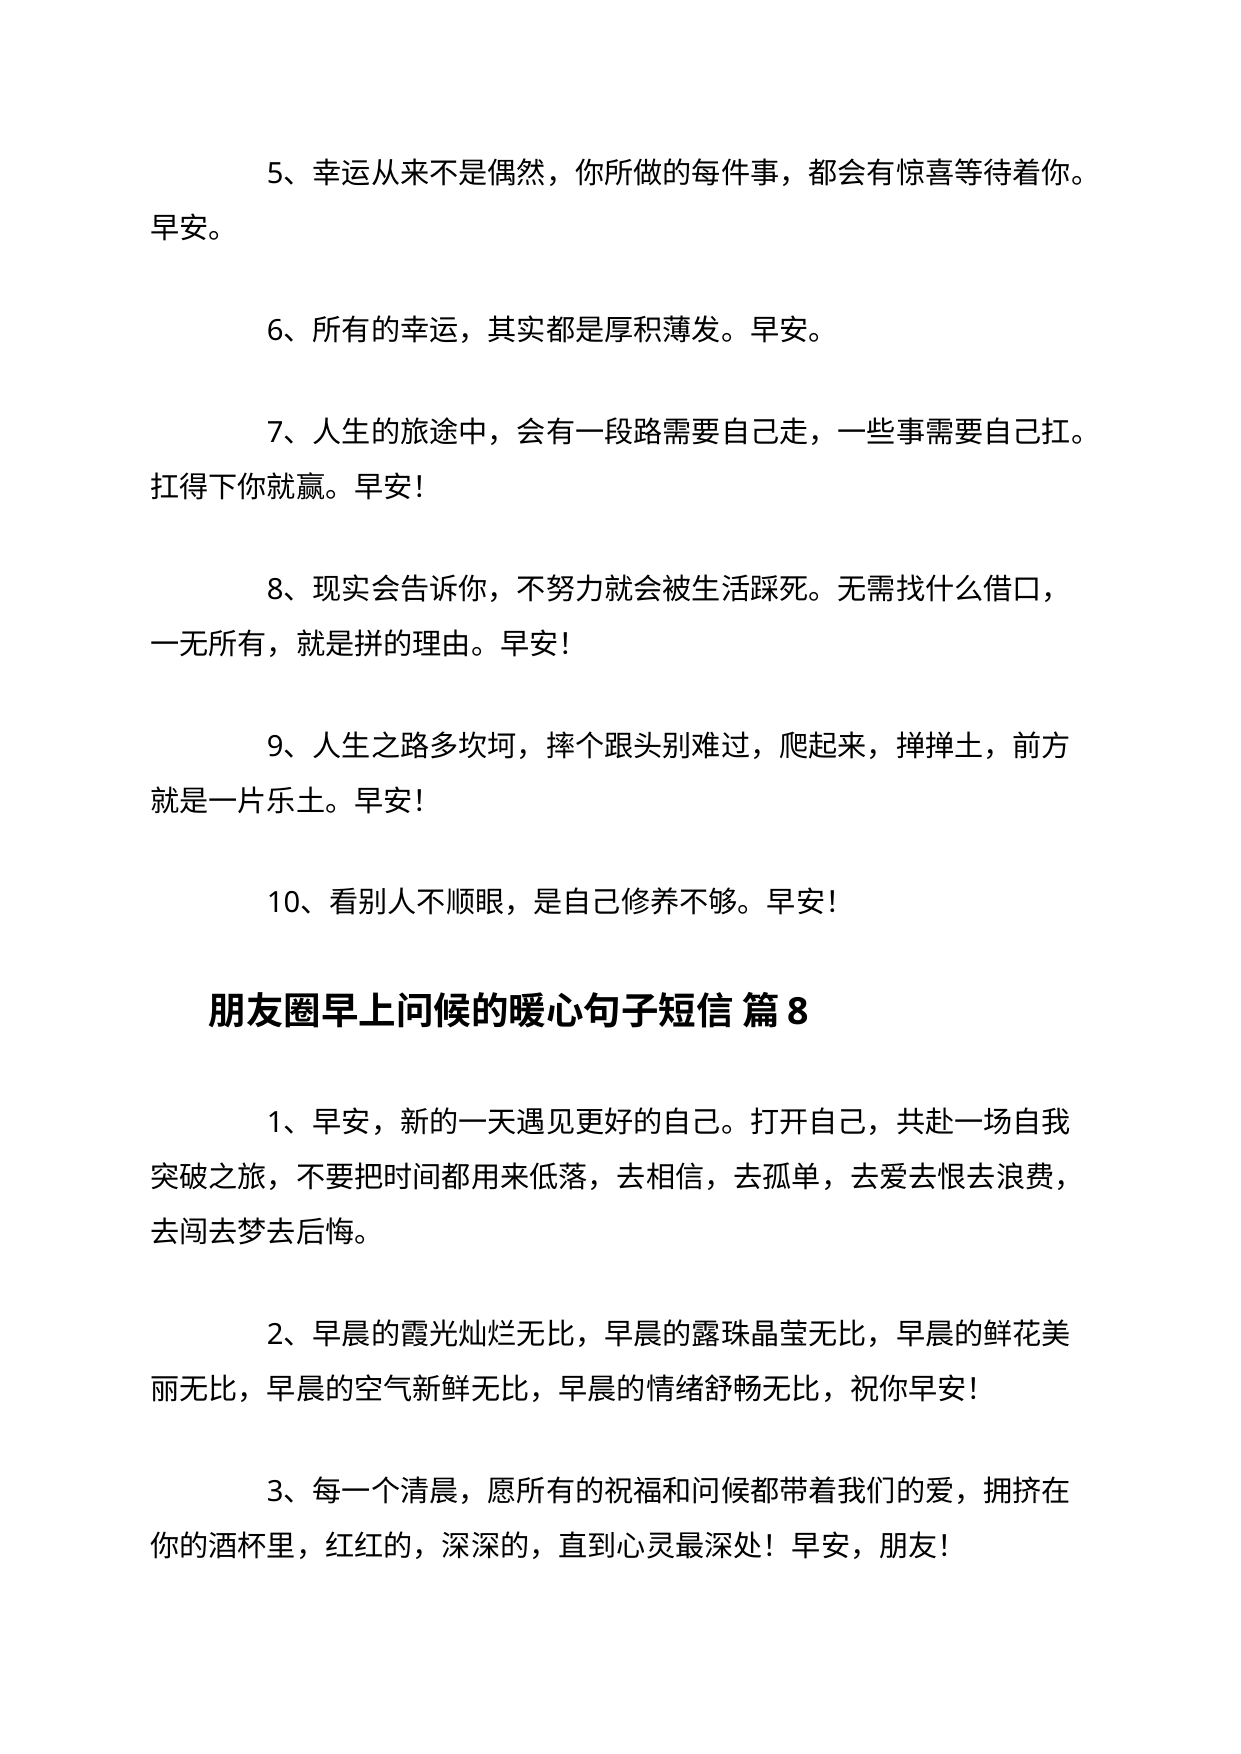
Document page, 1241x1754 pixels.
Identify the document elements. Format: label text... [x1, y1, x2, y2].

text 3、每一个清晨，愿所有的祝福和问候都带着我们的爱，拥挤在你的酒杯里，红红的，深深的，直到心灵最深处！早安，朋友！ [150, 1467, 1090, 1564]
text 1、早安，新的一天遇见更好的自己。打开自己，共赴一场自我突破之旅，不要把时间都用来低落，去相信，去孤单，去爱去恨去浪费，去闯去梦去后悔。 [150, 1099, 1090, 1251]
text 朋友圈早上问候的暖心句子短信 篇8 [150, 981, 1090, 1036]
text 8、现实会告诉你，不努力就会被生活踩死。无需找什么借口，一无所有，就是拼的理由。早安！ [150, 566, 1090, 663]
text 10、看别人不顺眼，是自己修养不够。早安！ [150, 879, 1090, 921]
text 5、幸运从来不是偶然，你所做的每件事，都会有惊喜等待着你。早安。 [150, 150, 1090, 247]
text 2、早晨的霞光灿烂无比，早晨的露珠晶莹无比，早晨的鲜花美丽无比，早晨的空气新鲜无比，早晨的情绪舒畅无比，祝你早安！ [150, 1310, 1090, 1408]
text 7、人生的旅途中，会有一段路需要自己走，一些事需要自己扛。扛得下你就赢。早安！ [150, 409, 1090, 506]
text 9、人生之路多坎坷，摔个跟头别难过，爬起来，掸掸土，前方就是一片乐土。早安！ [150, 722, 1090, 819]
text 6、所有的幸运，其实都是厚积薄发。早安。 [150, 307, 1090, 349]
